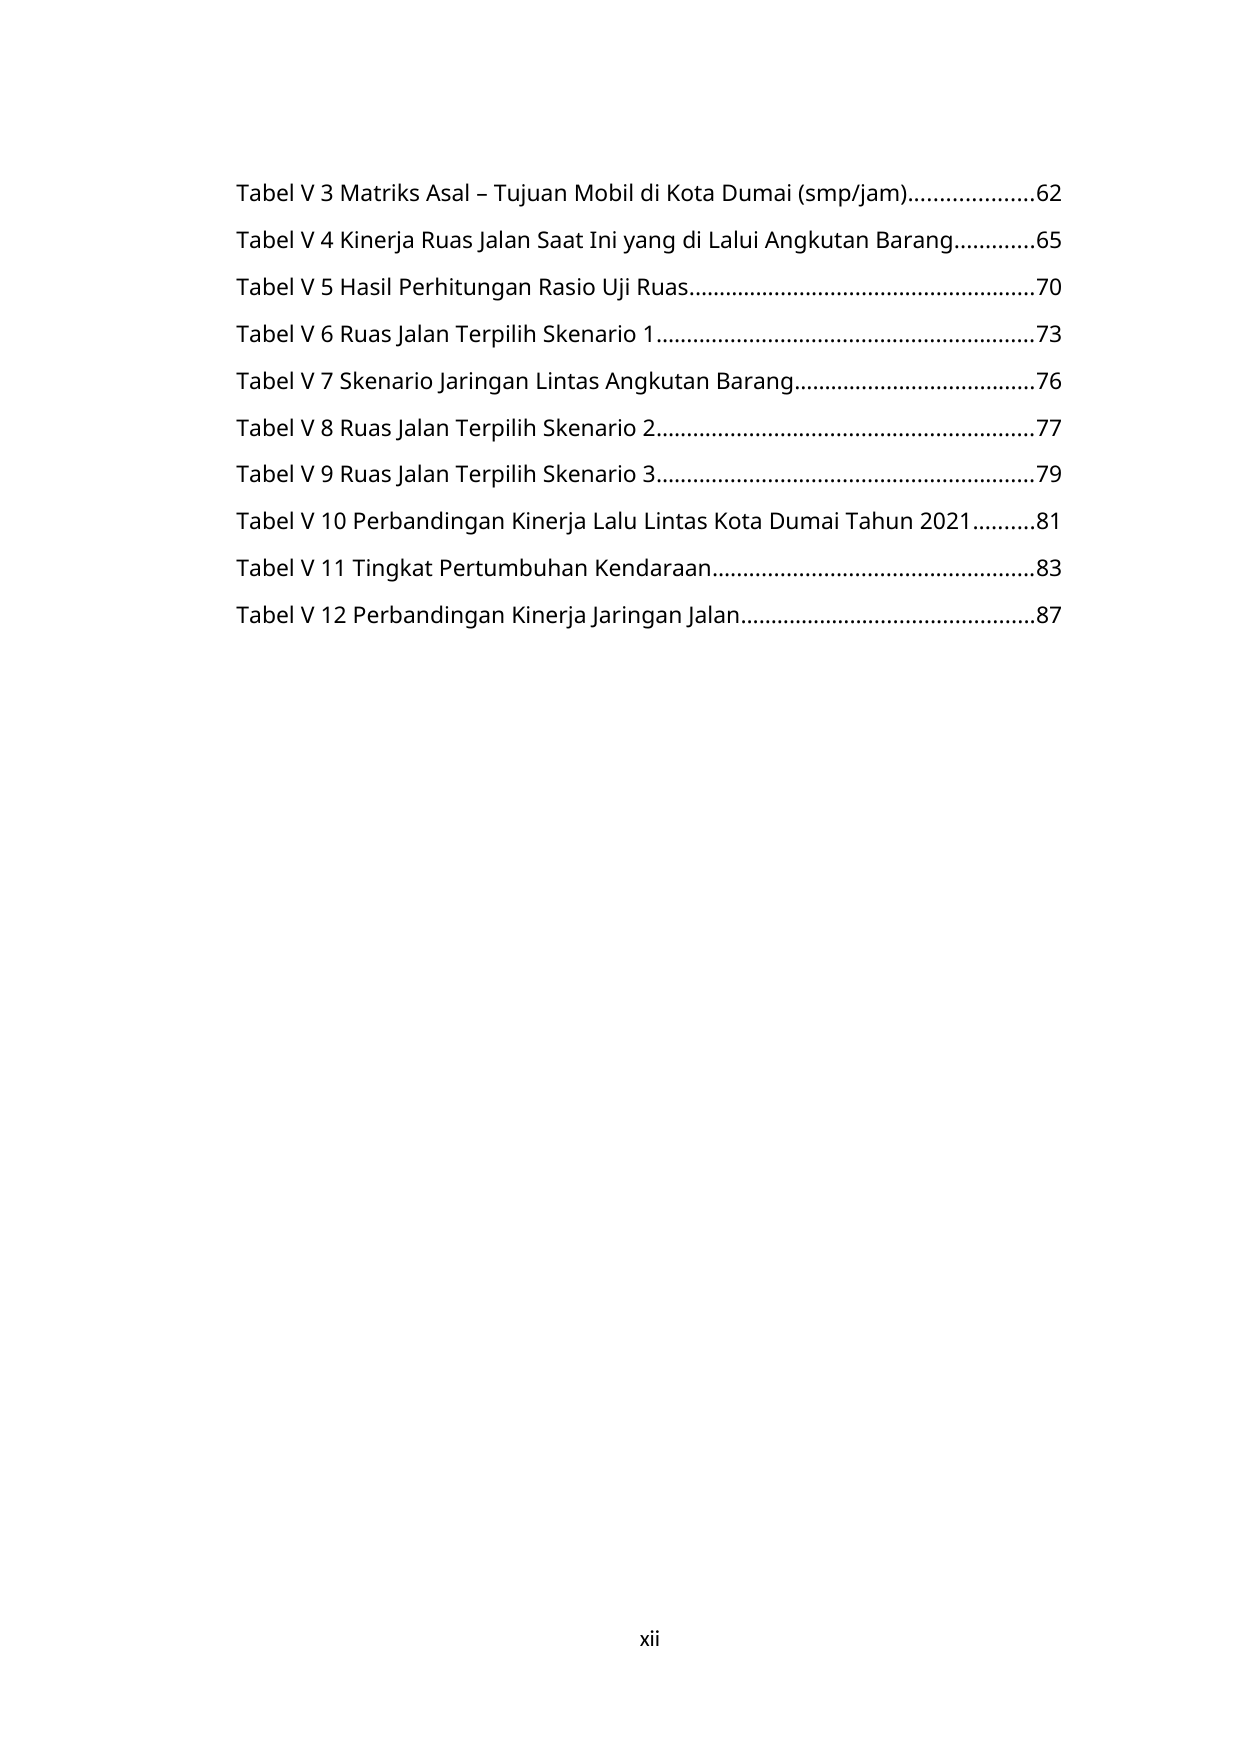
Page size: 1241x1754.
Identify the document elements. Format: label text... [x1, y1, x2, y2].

text Tabel V 7 Skenario Jaringan Lintas Angkutan Barang 76 [236, 365, 1063, 396]
text Tabel V 4 Kinerja Ruas Jalan Saat Ini yang di Lalui Angkutan Barang 65 [236, 224, 1063, 255]
text Tabel V 9 Ruas Jalan Terpilih Skenario 3 79 [236, 458, 1063, 490]
text Tabel V 11 Tingkat Pertumbuhan Kendaraan 83 [236, 552, 1063, 583]
text Tabel V 5 Hasil Perhitungan Rasio Uji Ruas 70 [236, 271, 1063, 302]
text Tabel V 3 Matriks Asal – Tujuan Mobil di Kota Dumai (smp/jam) 62 [236, 177, 1063, 208]
text Tabel V 6 Ruas Jalan Terpilih Skenario 1 73 [236, 318, 1063, 349]
text Tabel V 10 Perbandingan Kinerja Lalu Lintas Kota Dumai Tahun 2021 81 [236, 505, 1063, 537]
text Tabel V 8 Ruas Jalan Terpilih Skenario 2 77 [236, 412, 1063, 443]
text Tabel V 12 Perbandingan Kinerja Jaringan Jalan 87 [236, 599, 1063, 630]
